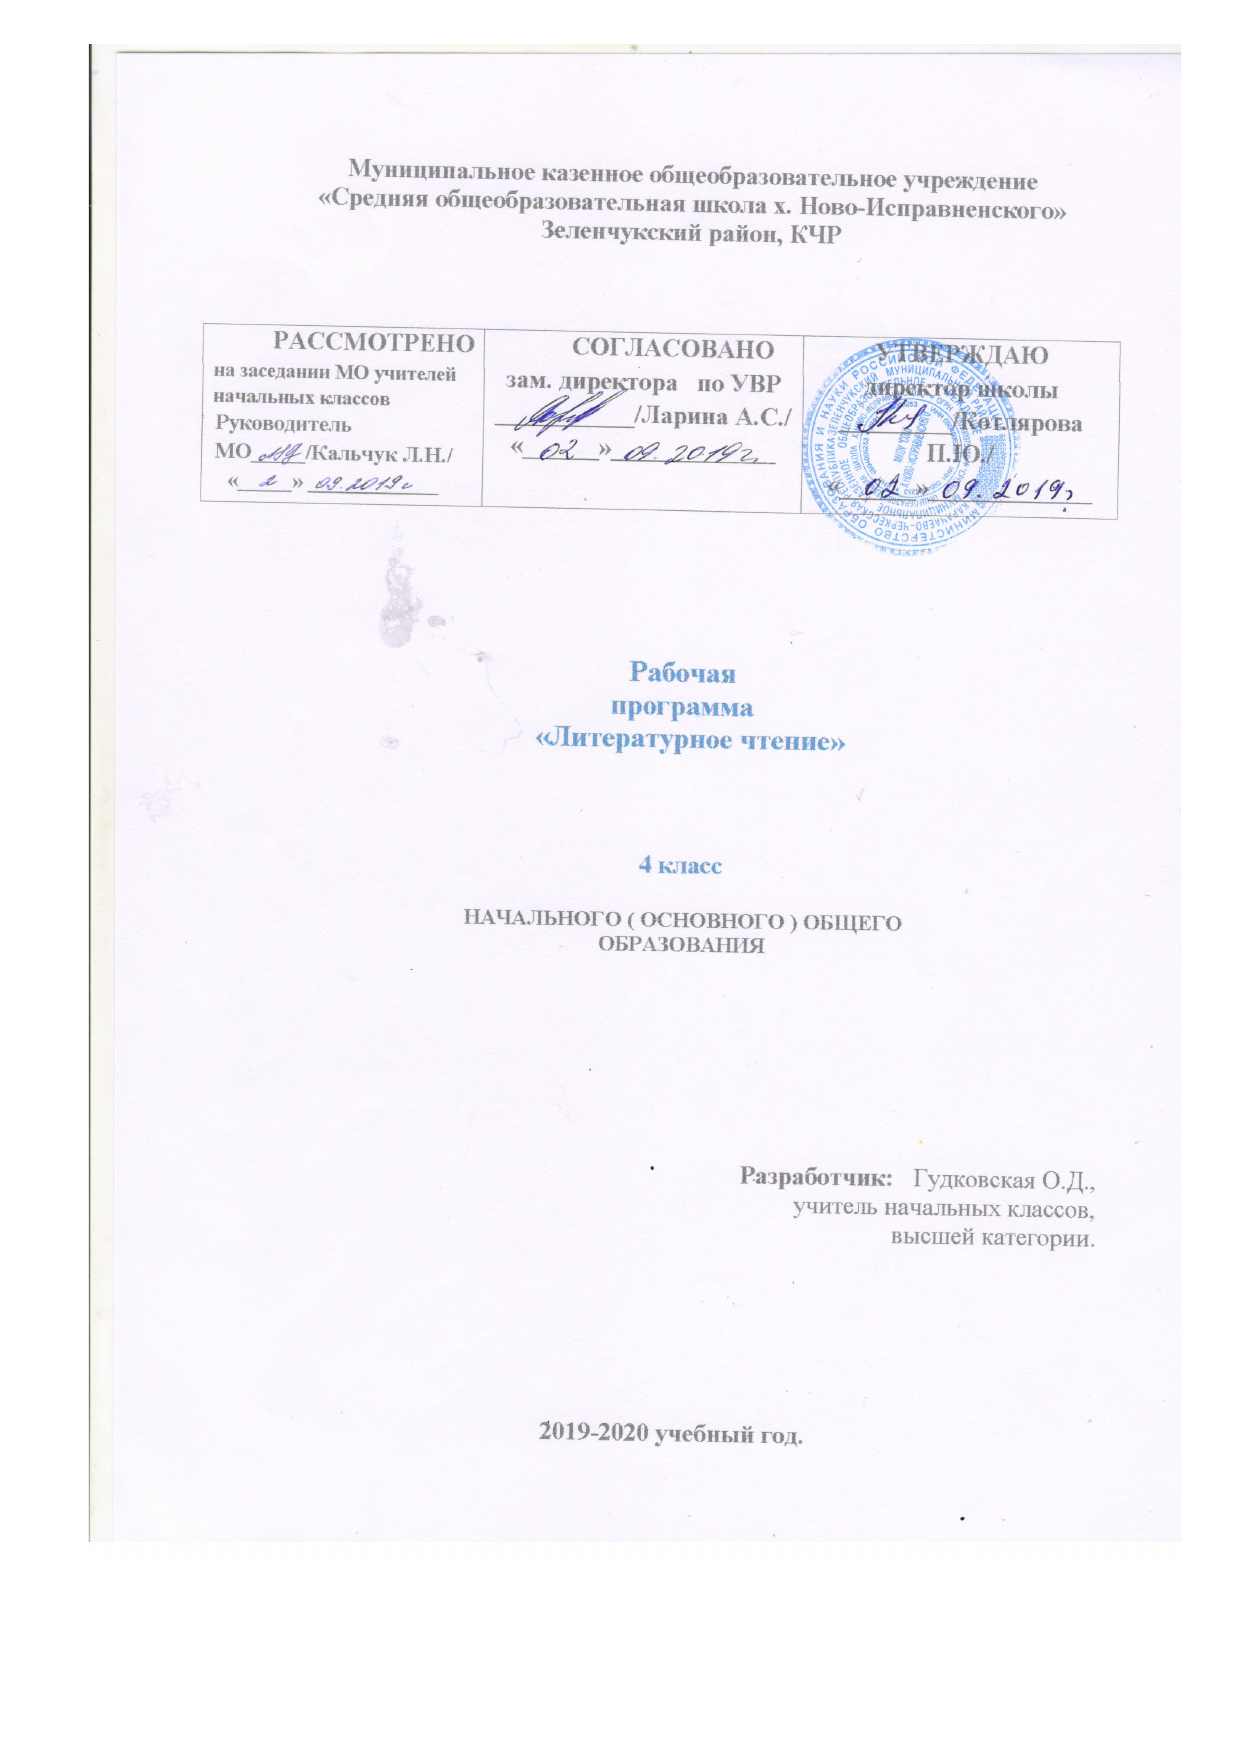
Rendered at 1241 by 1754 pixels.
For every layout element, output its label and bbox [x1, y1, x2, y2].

picture [88, 44, 1182, 1560]
